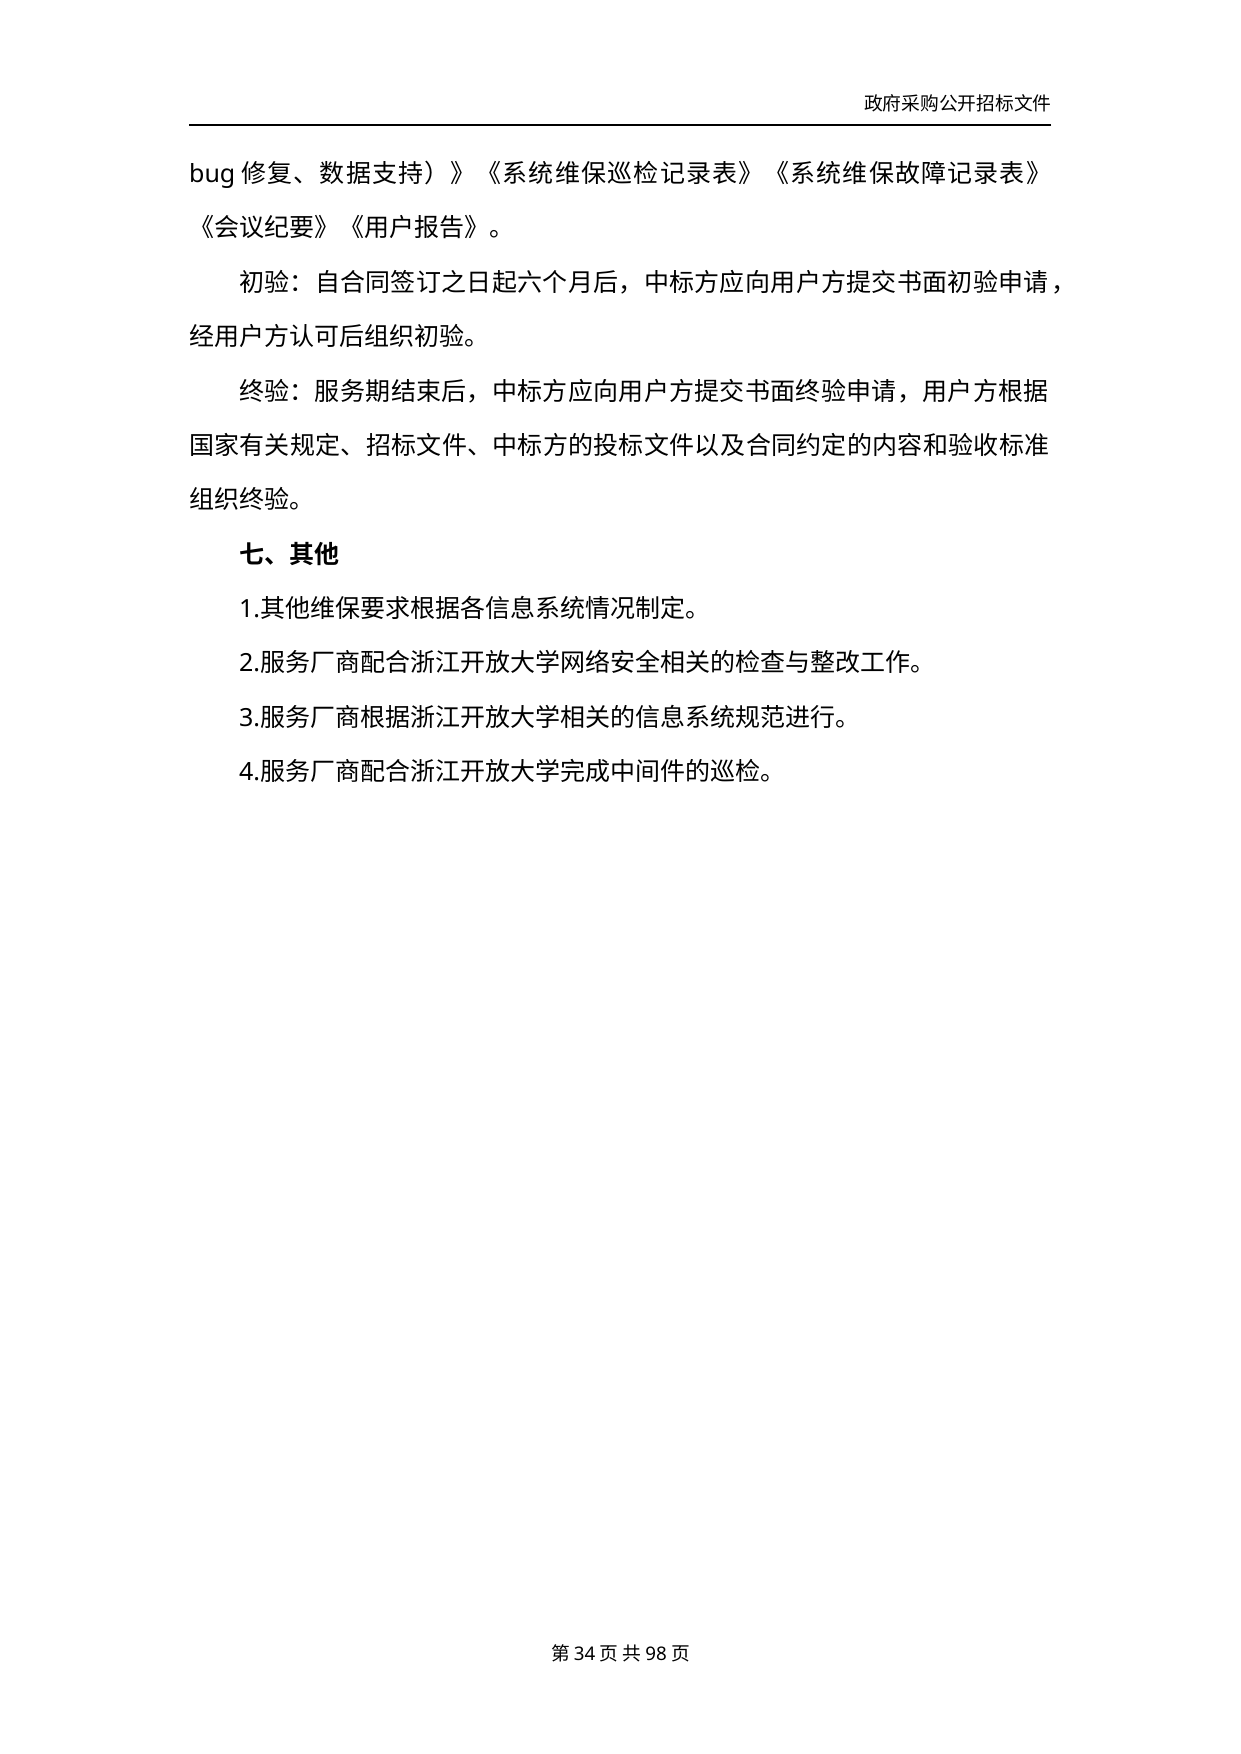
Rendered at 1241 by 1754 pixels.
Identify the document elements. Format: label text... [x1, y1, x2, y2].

text 1.其他维保要求根据各信息系统情况制定。 [189, 588, 1051, 625]
text 4.服务厂商配合浙江开放大学完成中间件的巡检。 [189, 752, 1051, 788]
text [189, 153, 1051, 244]
text 七、其他 [189, 534, 1051, 570]
text 2.服务厂商配合浙江开放大学网络安全相关的检查与整改工作。 [189, 643, 1051, 679]
text 初验：自合同签订之日起六个月后，中标方应向用户方提交书面初验申请，经用户方认可后组织初验。 [189, 262, 1051, 353]
text 3.服务厂商根据浙江开放大学相关的信息系统规范进行。 [189, 697, 1051, 733]
text 终验：服务期结束后，中标方应向用户方提交书面终验申请，用户方根据国家有关规定、招标文件、中标方的投标文件以及合同约定的内容和验收标准组织终验。 [189, 371, 1051, 516]
